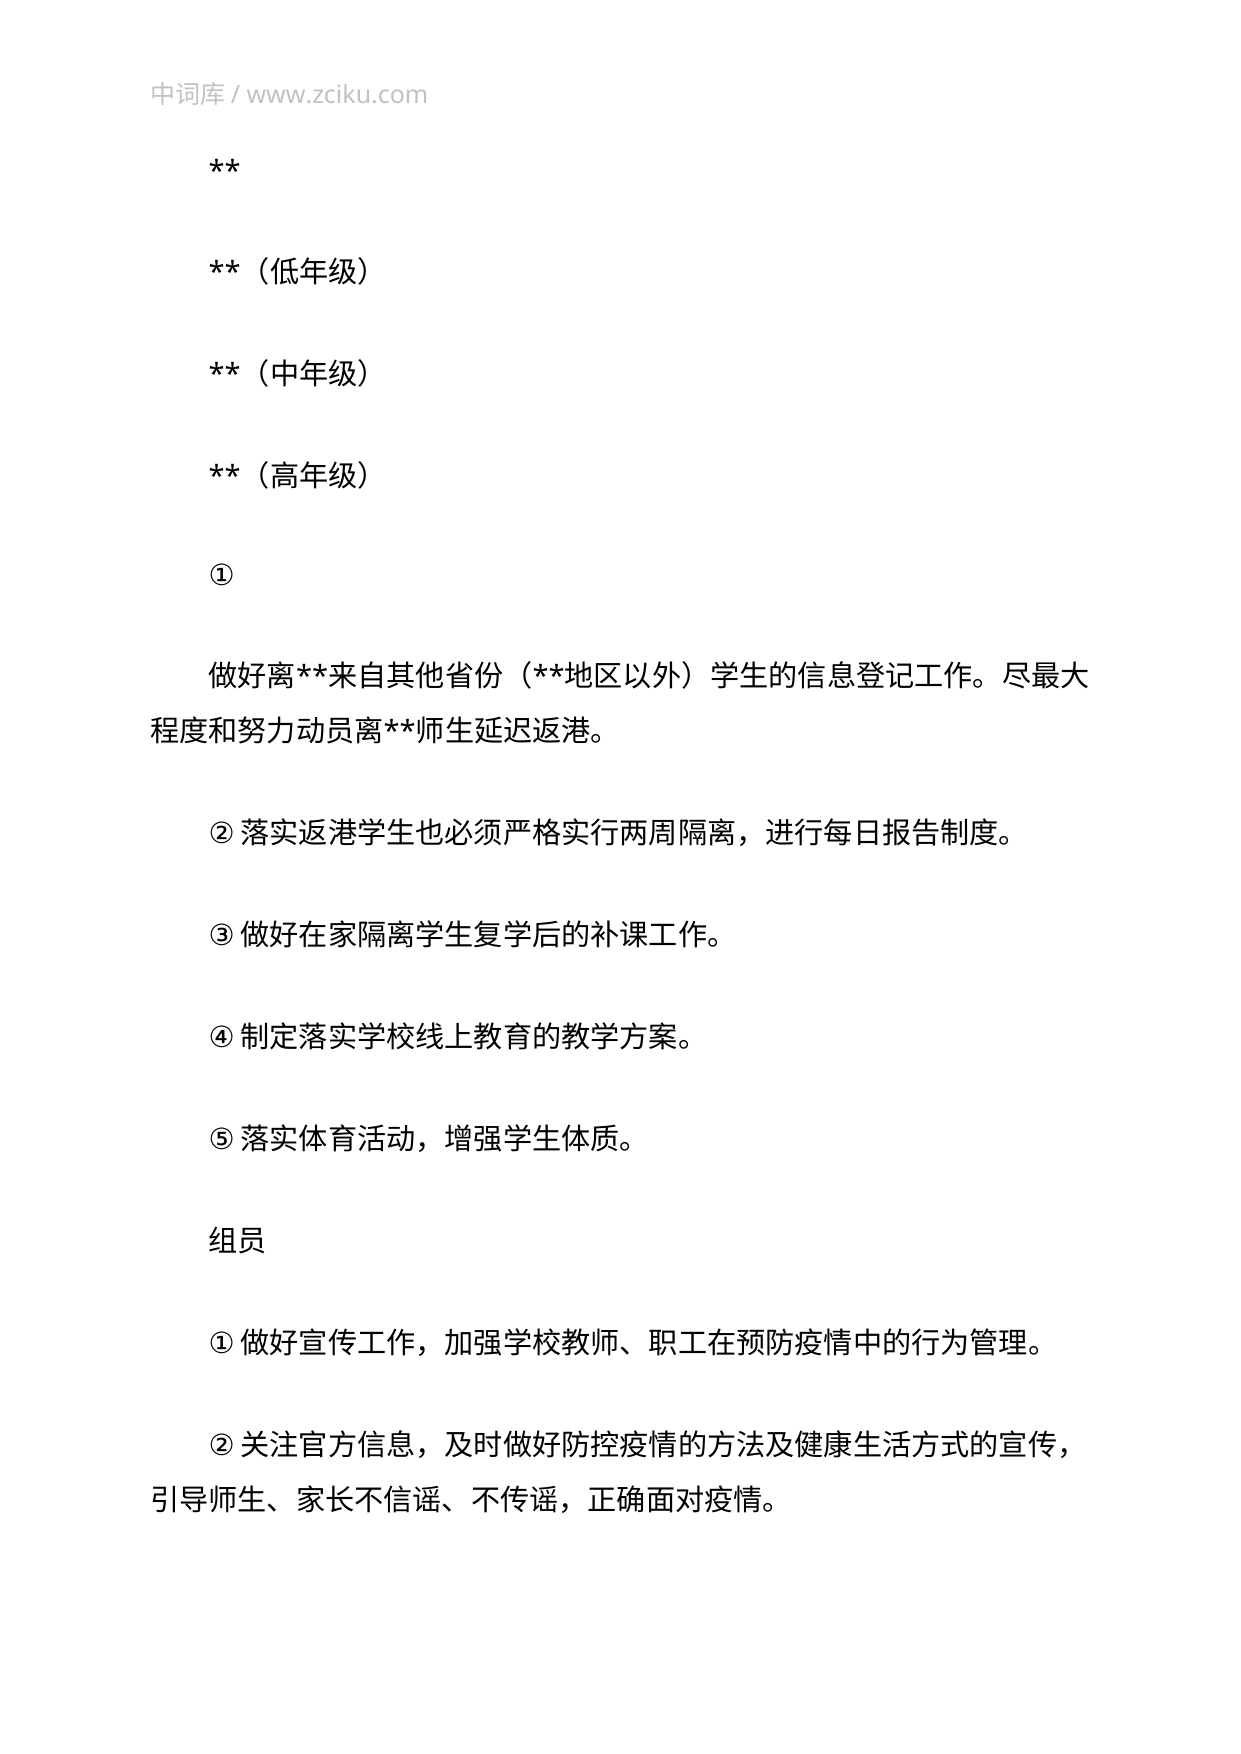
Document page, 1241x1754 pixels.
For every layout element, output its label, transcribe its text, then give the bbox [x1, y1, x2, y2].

text ②落实返港学生也必须严格实行两周隔离，进行每日报告制度。 [150, 810, 1090, 852]
text ③做好在家隔离学生复学后的补课工作。 [150, 912, 1090, 954]
text ① [150, 554, 1090, 594]
text **（高年级） [150, 452, 1090, 495]
text ①做好宣传工作，加强学校教师、职工在预防疫情中的行为管理。 [150, 1319, 1090, 1362]
text ④制定落实学校线上教育的教学方案。 [150, 1014, 1090, 1056]
text 组员 [150, 1218, 1090, 1260]
text ** [150, 150, 1090, 190]
text ⑤落实体育活动，增强学生体质。 [150, 1116, 1090, 1158]
text ②关注官方信息，及时做好防控疫情的方法及健康生活方式的宣传，引导师生、家长不信谣、不传谣，正确面对疫情。 [150, 1421, 1090, 1519]
text **（低年级） [150, 248, 1090, 291]
text **（中年级） [150, 350, 1090, 393]
text 做好离**来自其他省份（**地区以外）学生的信息登记工作。尽最大程度和努力动员离**师生延迟返港。 [150, 653, 1090, 750]
